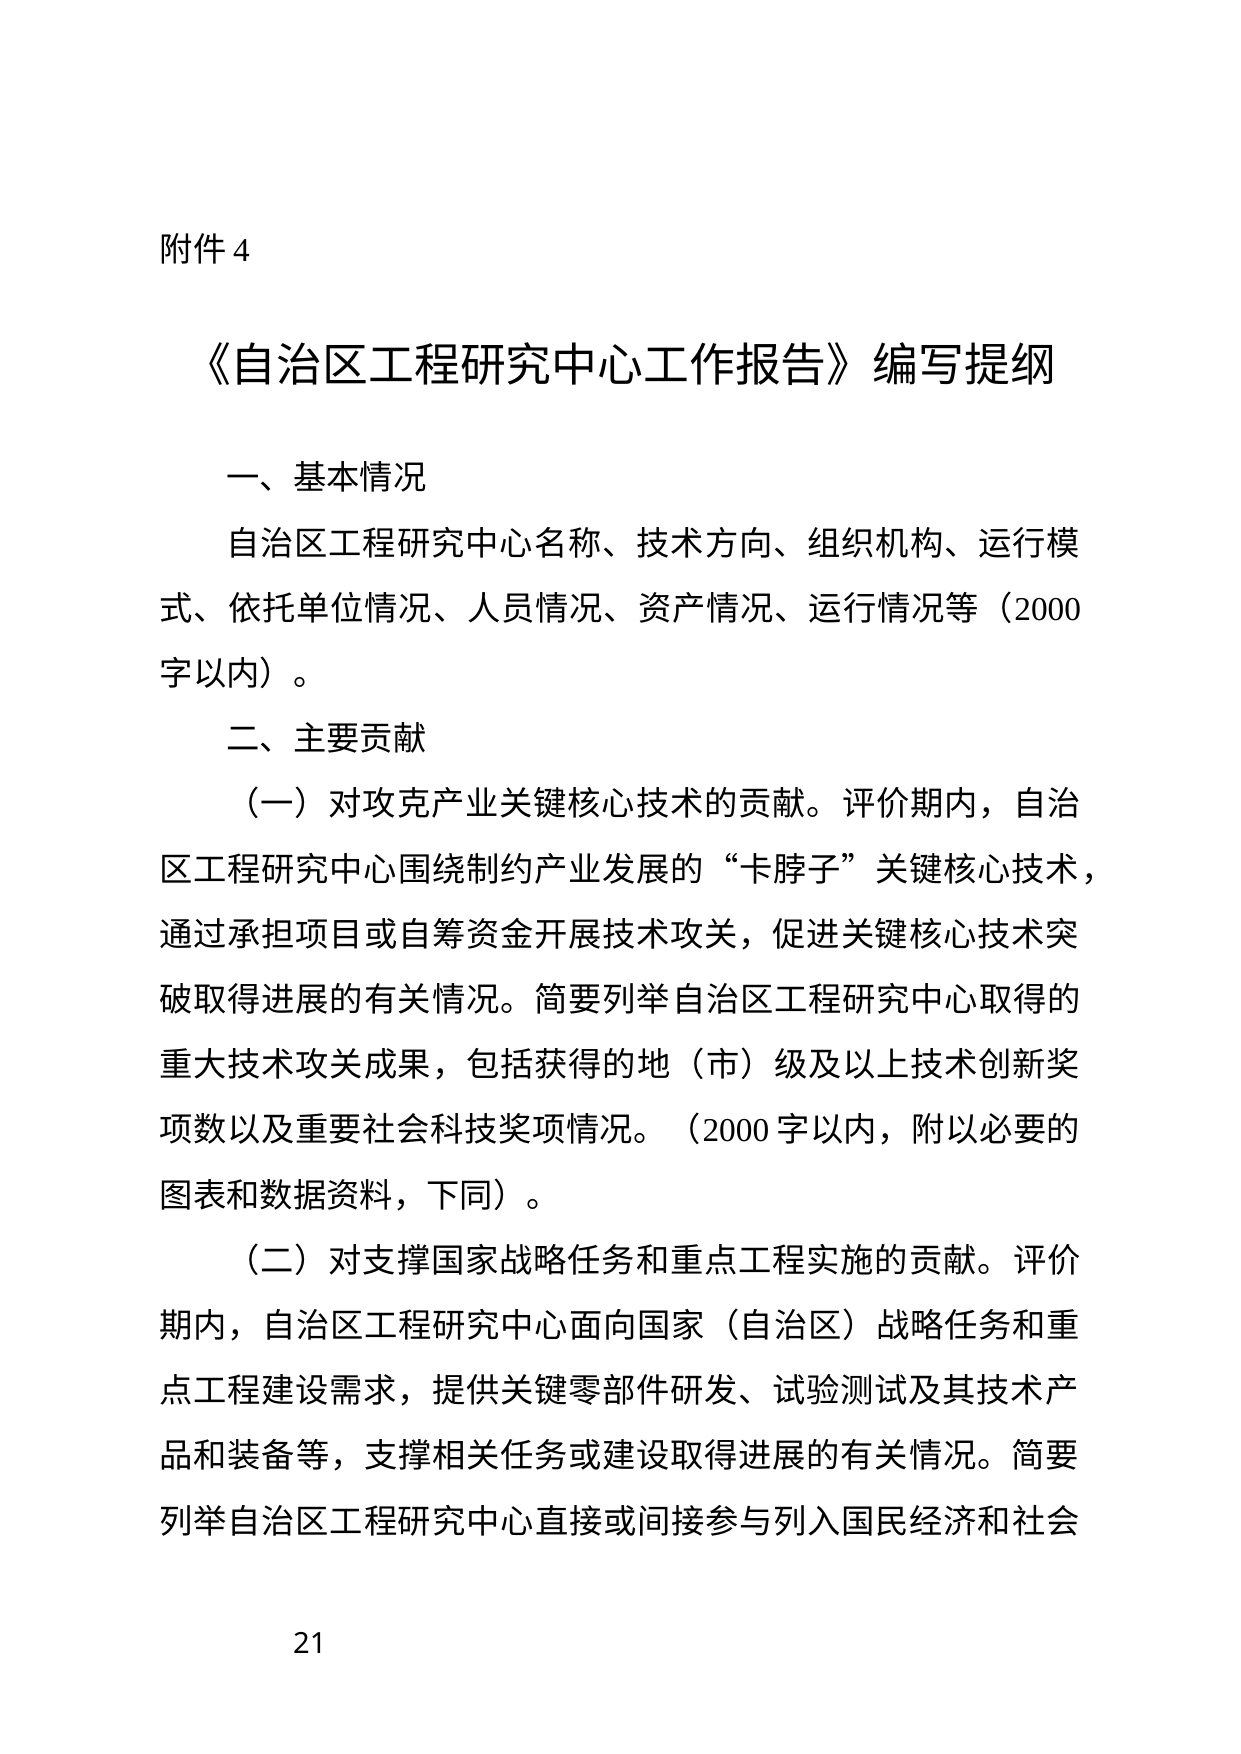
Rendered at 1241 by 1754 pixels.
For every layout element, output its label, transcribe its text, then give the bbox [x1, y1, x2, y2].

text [159, 1225, 1081, 1551]
text 二、主要贡献 [159, 703, 1081, 769]
text 一、基本情况 [159, 443, 1081, 508]
text 自治区工程研究中心名称、技术方向、组织机构、运行模式、依托单位情况、人员情况、资产情况、运行情况等（2000字以内）。 [159, 508, 1081, 703]
text 附件4 [159, 214, 1081, 280]
text （一）对攻克产业关键核心技术的贡献。评价期内，自治区工程研究中心围绕制约产业发展的“卡脖子”关键核心技术，通过承担项目或自筹资金开展技术攻关，促进关键核心技术突破取得进展的有关情况。简要列举自治区工程研究中心取得的重大技术攻关成果，包括获得的地（市）级及以上技术创新奖项数以及重要社会科技奖项情况。（2000字以内，附以必要的图表和数据资料，下同）。 [159, 769, 1081, 1225]
text 《自治区工程研究中心工作报告》编写提纲 [159, 312, 1081, 410]
